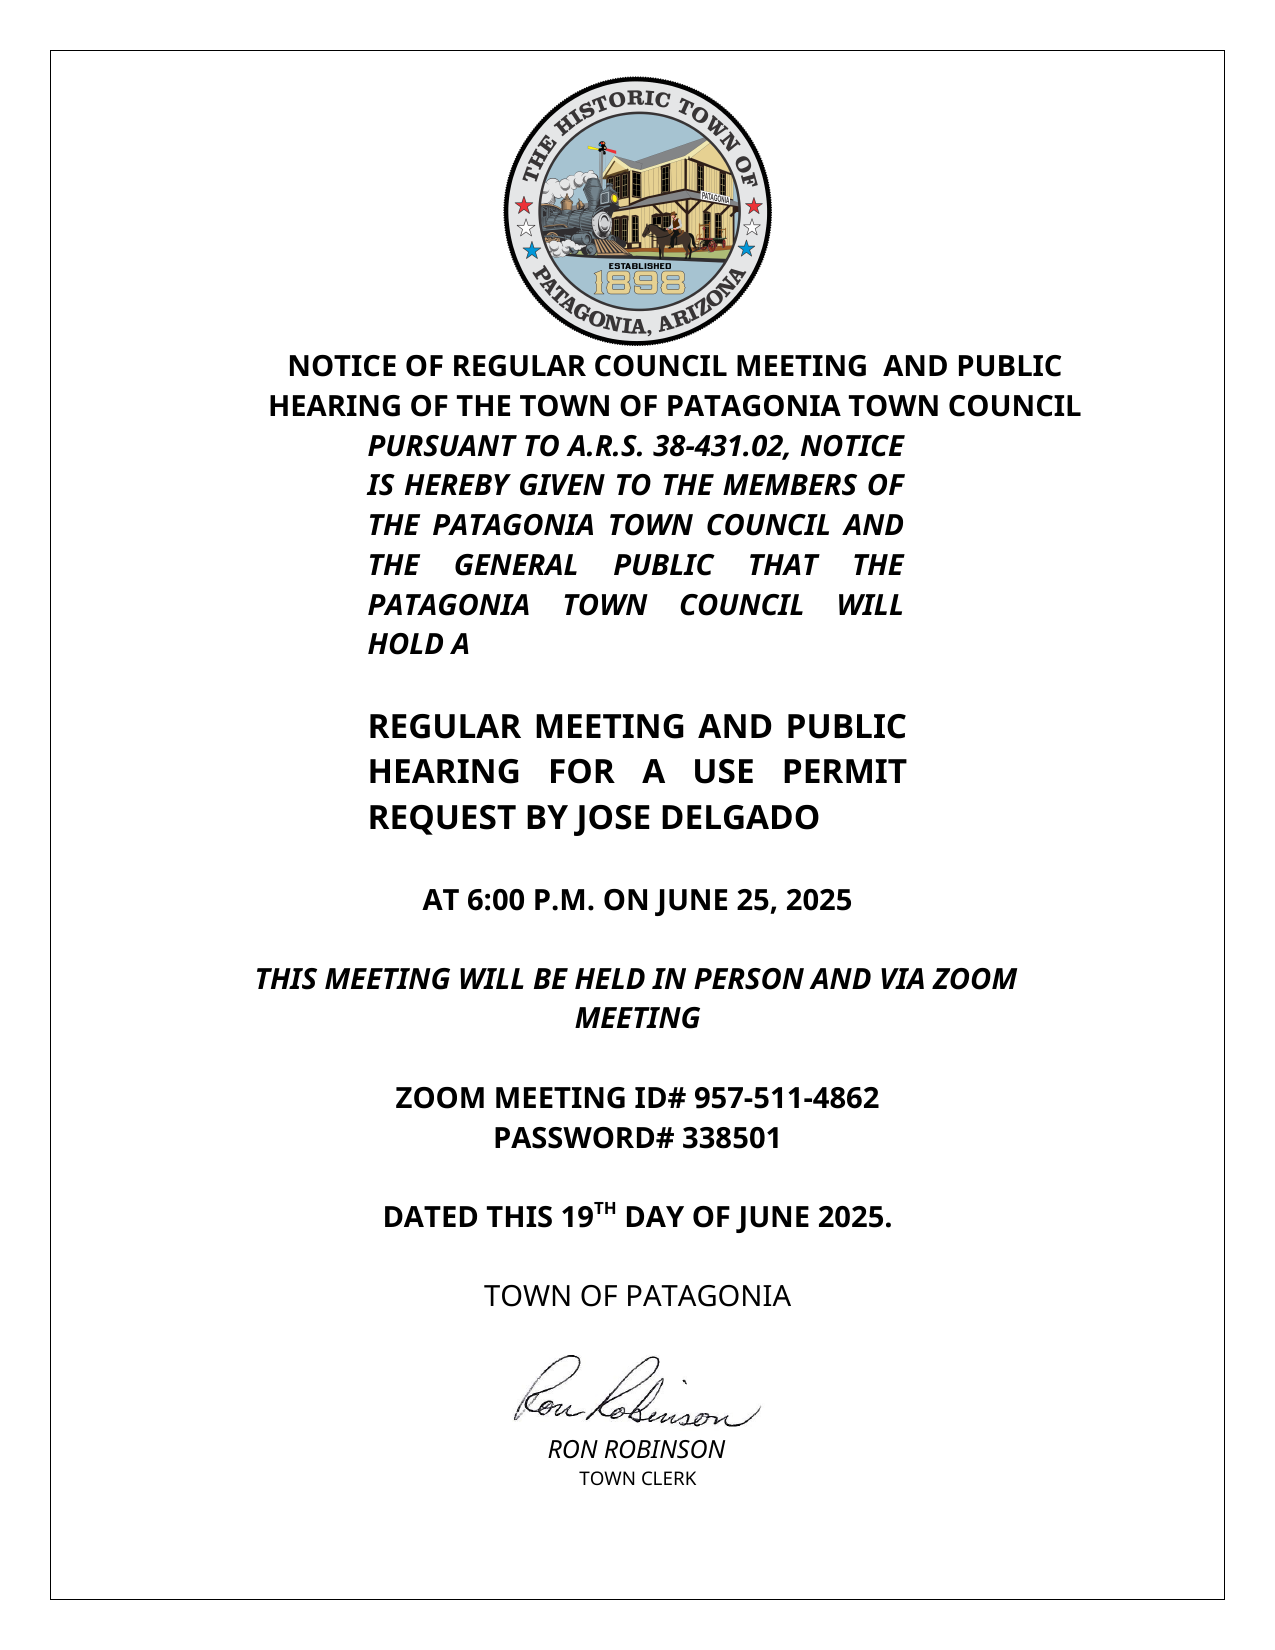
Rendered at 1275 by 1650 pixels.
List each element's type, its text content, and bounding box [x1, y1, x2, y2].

title NOTICE OF REGULAR COUNCIL MEETING AND PUBLIC HEARING OF THE TOWN OF PATAGONIA TOWN COUNCIL [262, 346, 1087, 425]
title REGULAR MEETING AND PUBLIC HEARING FOR A USE PERMIT REQUEST BY JOSE DELGADO [367, 703, 907, 839]
title PASSWORD# 338501 [187, 1117, 1087, 1157]
picture [503, 75, 772, 346]
title TOWN CLERK [187, 1466, 1087, 1491]
title PURSUANT TO A.R.S. 38-431.02, NOTICE IS HEREBY GIVEN TO THE MEMBERS OF THE PATAGONIA TOWN COUNCIL AND THE GENERAL PUBLIC THAT THE PATAGONIA TOWN COUNCIL WILL HOLD A [367, 425, 907, 663]
title AT 6:00 P.M. ON JUNE 25, 2025 [187, 879, 1087, 918]
picture [503, 1355, 772, 1432]
title ZOOM MEETING ID# 957-511-4862 [187, 1077, 1087, 1117]
title TOWN OF PATAGONIA [187, 1276, 1087, 1315]
title DATED THIS 19TH DAY OF JUNE 2025. [187, 1196, 1087, 1236]
title THIS MEETING WILL BE HELD IN PERSON AND VIA ZOOM MEETING [187, 958, 1087, 1037]
title RON ROBINSON [187, 1432, 1087, 1466]
